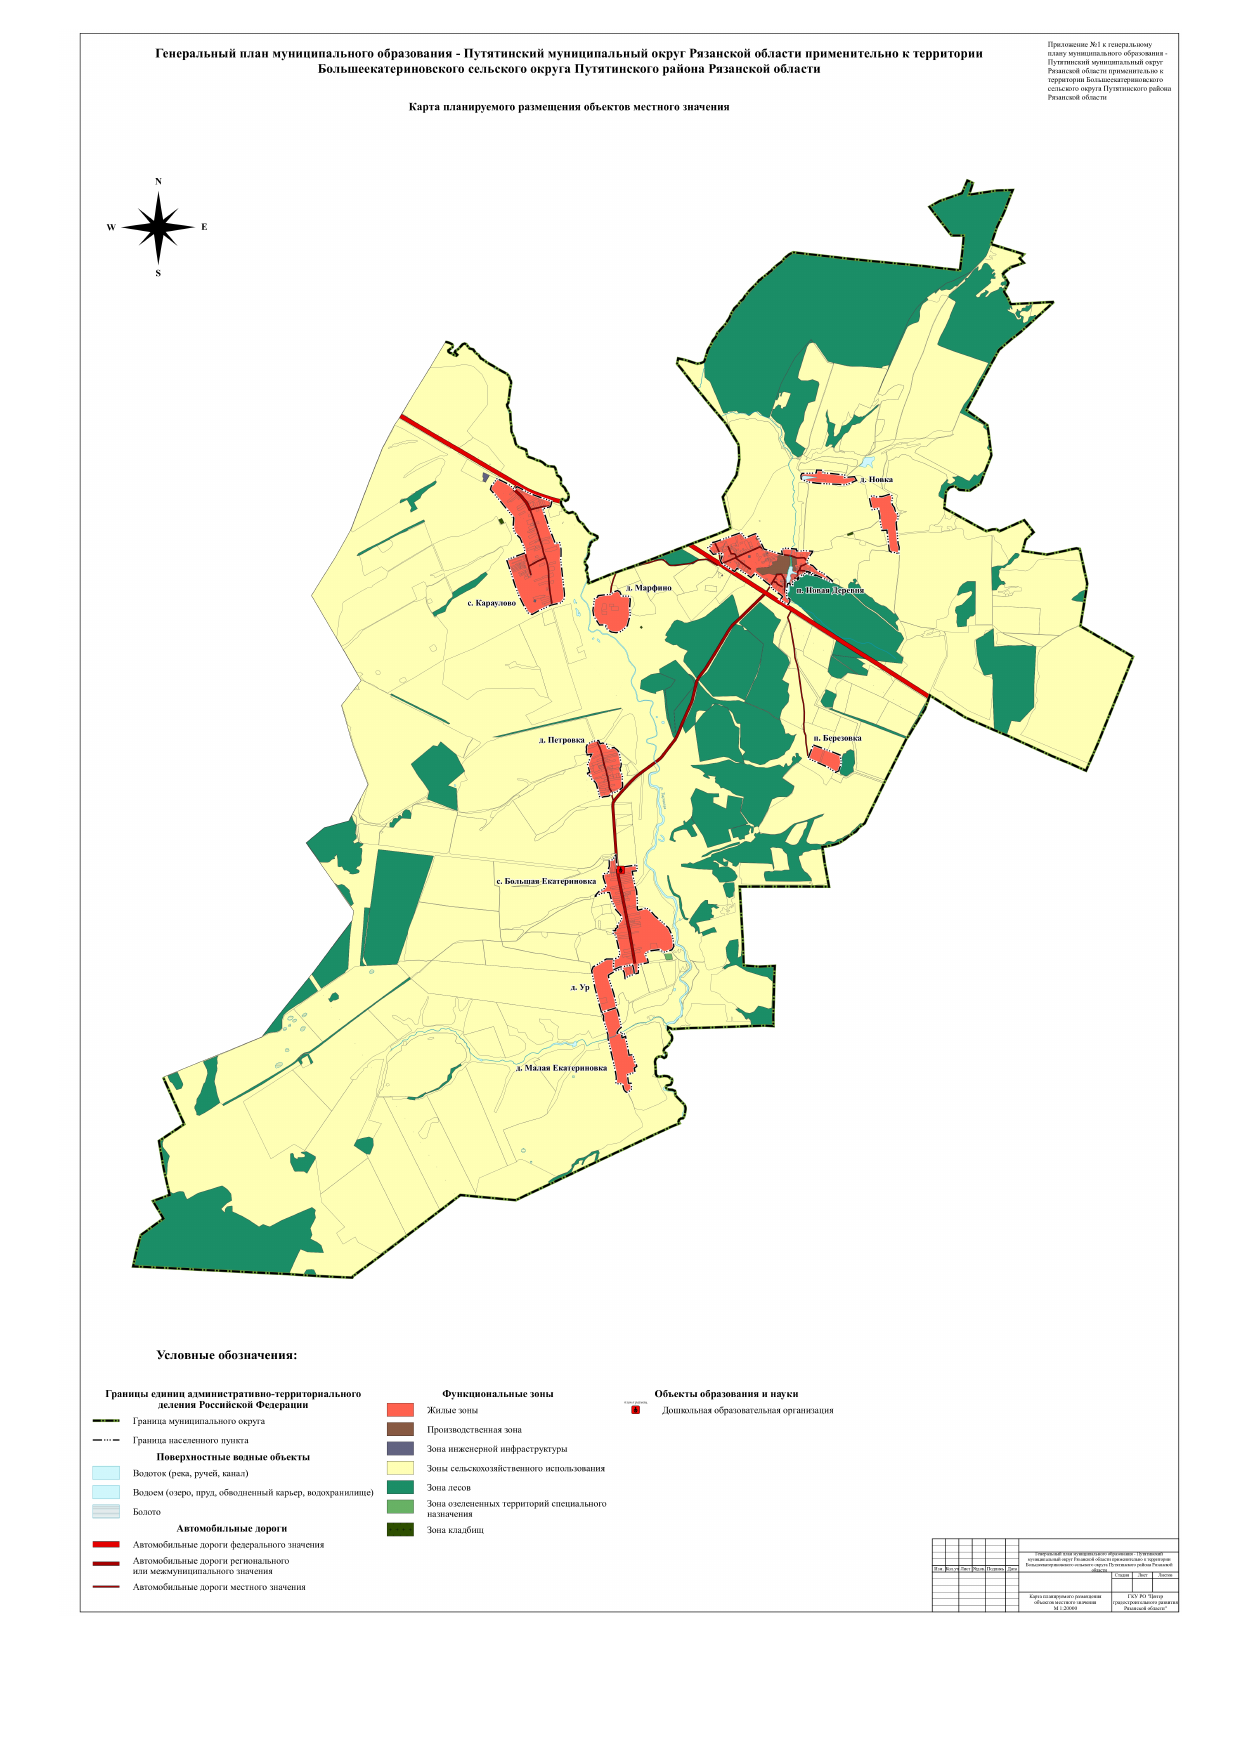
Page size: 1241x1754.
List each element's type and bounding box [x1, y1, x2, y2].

picture [59, 29, 1182, 1616]
